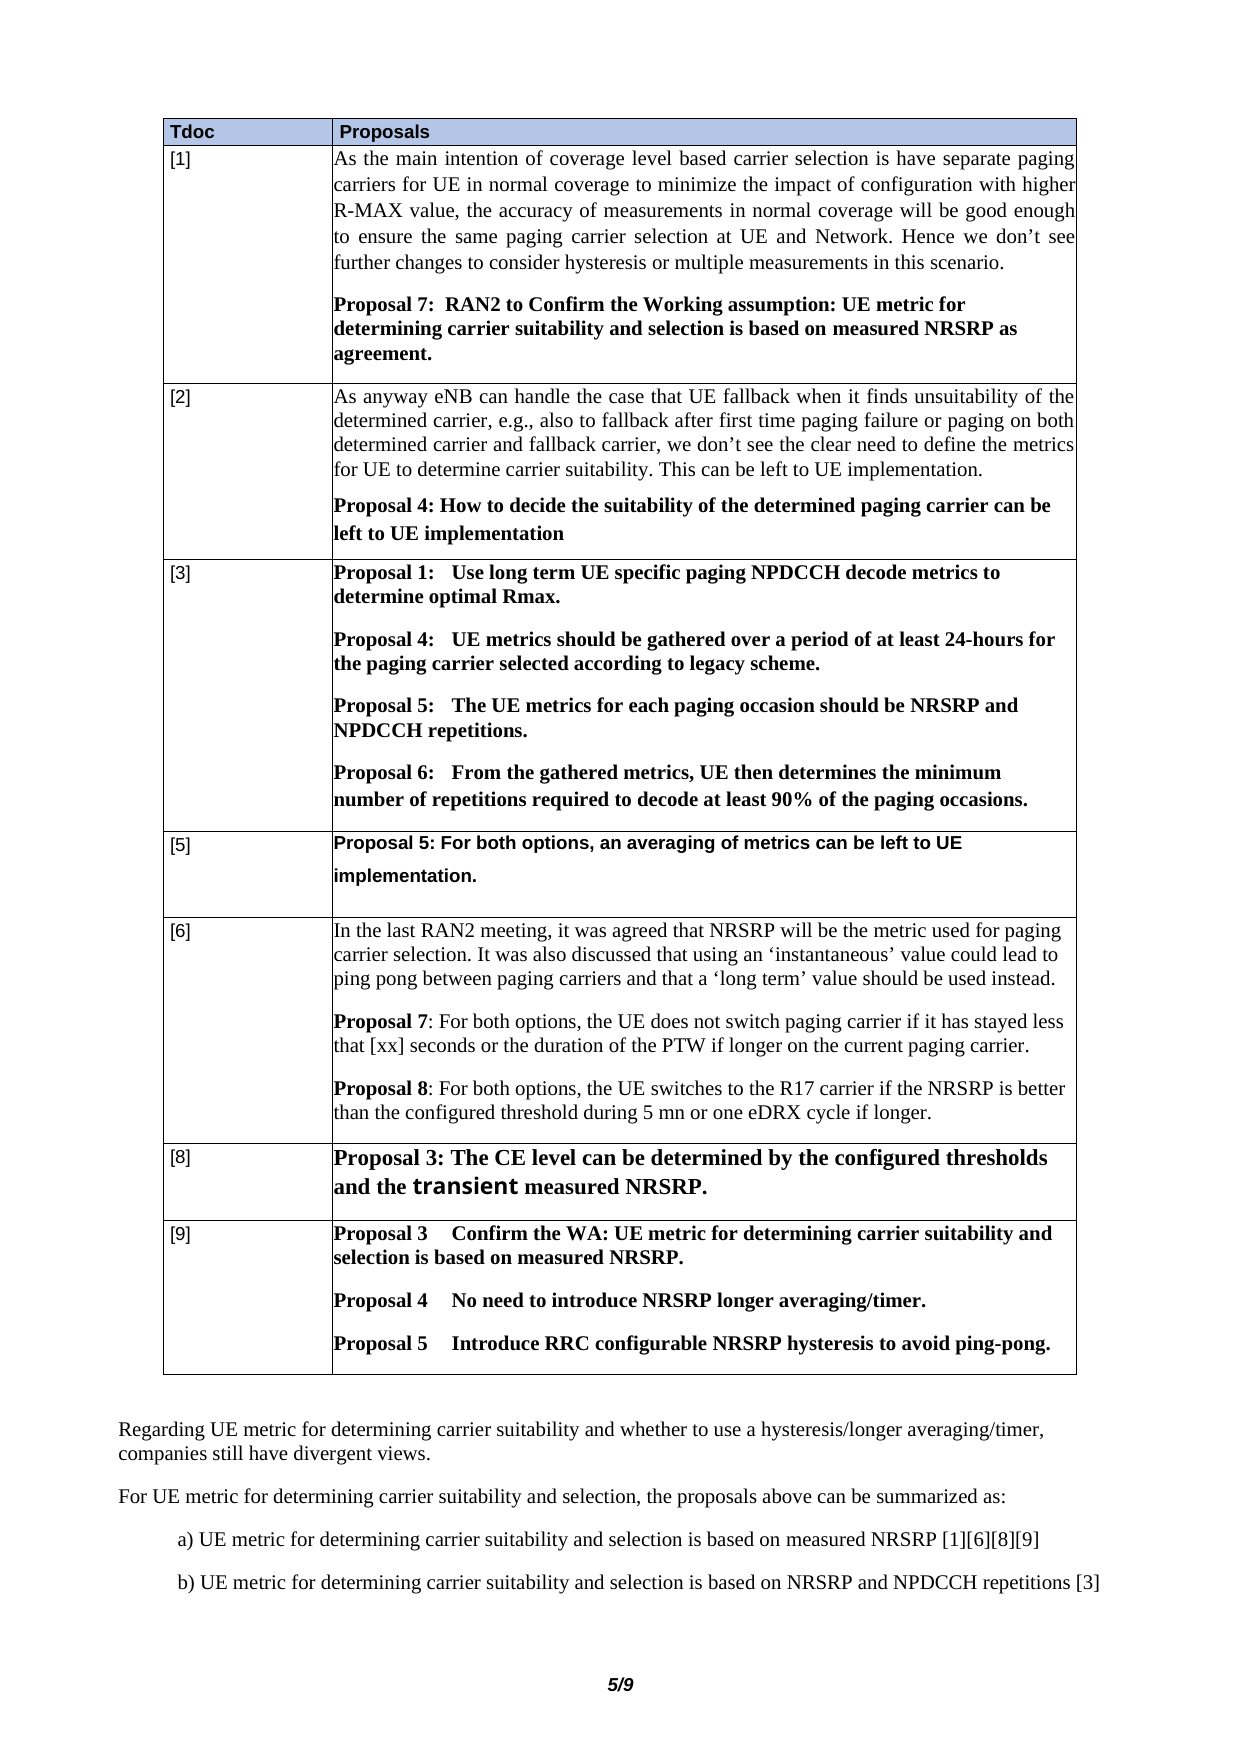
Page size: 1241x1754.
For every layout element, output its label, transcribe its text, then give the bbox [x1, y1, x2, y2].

table_cell Proposal 5: For both options, an averaging of metrics can be left to UE implementation. [333, 832, 1076, 917]
table_cell [9] [164, 1221, 332, 1373]
table_cell [8] [164, 1144, 332, 1220]
table_cell [3] [164, 560, 332, 831]
table_header Tdoc [164, 119, 332, 145]
table_header Proposals [333, 119, 1076, 145]
table_cell In the last RAN2 meeting, it was agreed that NRSRP will be the metric used for paging carrier selection. It was also discussed that using an ‘instantaneous’ value could lead to ping pong between paging carriers and that a ‘long term’ value should be used instead. Proposal 7: For both options, the UE does not switch paging carrier if it has stayed less that [xx] seconds or the duration of the PTW if longer on the current paging carrier. Proposal 8: For both options, the UE switches to the R17 carrier if the NRSRP is better than the configured threshold during 5 mn or one eDRX cycle if longer. [333, 918, 1076, 1142]
table_cell [5] [164, 832, 332, 917]
text a) UE metric for determining carrier suitability and selection is based on measured NRSRP [1][6][8][9] [118, 1527, 1122, 1551]
table_cell Proposal 1: Use long term UE specific paging NPDCCH decode metrics to determine optimal Rmax. Proposal 4: UE metrics should be gathered over a period of at least 24-hours for the paging carrier selected according to legacy scheme. Proposal 5: The UE metrics for each paging occasion should be NRSRP and NPDCCH repetitions. Proposal 6: From the gathered metrics, UE then determines the minimum number of repetitions required to decode at least 90% of the paging occasions. [333, 560, 1076, 831]
text Regarding UE metric for determining carrier suitability and whether to use a hysteresis/longer averaging/timer, companies still have divergent views. [118, 1417, 1122, 1465]
table_cell [1] [164, 146, 332, 383]
table_cell Proposal 3 Confirm the WA: UE metric for determining carrier suitability and selection is based on measured NRSRP. Proposal 4 No need to introduce NRSRP longer averaging/timer. Proposal 5 Introduce RRC configurable NRSRP hysteresis to avoid ping-pong. [333, 1221, 1076, 1373]
table_cell [2] [164, 384, 332, 559]
table_cell [6] [164, 918, 332, 1142]
table_cell Proposal 3: The CE level can be determined by the configured thresholds and the transient measured NRSRP. [333, 1144, 1076, 1220]
table_cell As the main intention of coverage level based carrier selection is have separate paging carriers for UE in normal coverage to minimize the impact of configuration with higher R-MAX value, the accuracy of measurements in normal coverage will be good enough to ensure the same paging carrier selection at UE and Network. Hence we don’t see further changes to consider hysteresis or multiple measurements in this scenario. Proposal 7: RAN2 to Confirm the Working assumption: UE metric for determining carrier suitability and selection is based on measured NRSRP as agreement. [333, 146, 1076, 383]
text b) UE metric for determining carrier suitability and selection is based on NRSRP and NPDCCH repetitions [3] [118, 1570, 1122, 1594]
text For UE metric for determining carrier suitability and selection, the proposals above can be summarized as: [118, 1484, 1122, 1508]
table_cell As anyway eNB can handle the case that UE fallback when it finds unsuitability of the determined carrier, e.g., also to fallback after first time paging failure or paging on both determined carrier and fallback carrier, we don’t see the clear need to define the metrics for UE to determine carrier suitability. This can be left to UE implementation. Proposal 4: How to decide the suitability of the determined paging carrier can be left to UE implementation [333, 384, 1076, 559]
